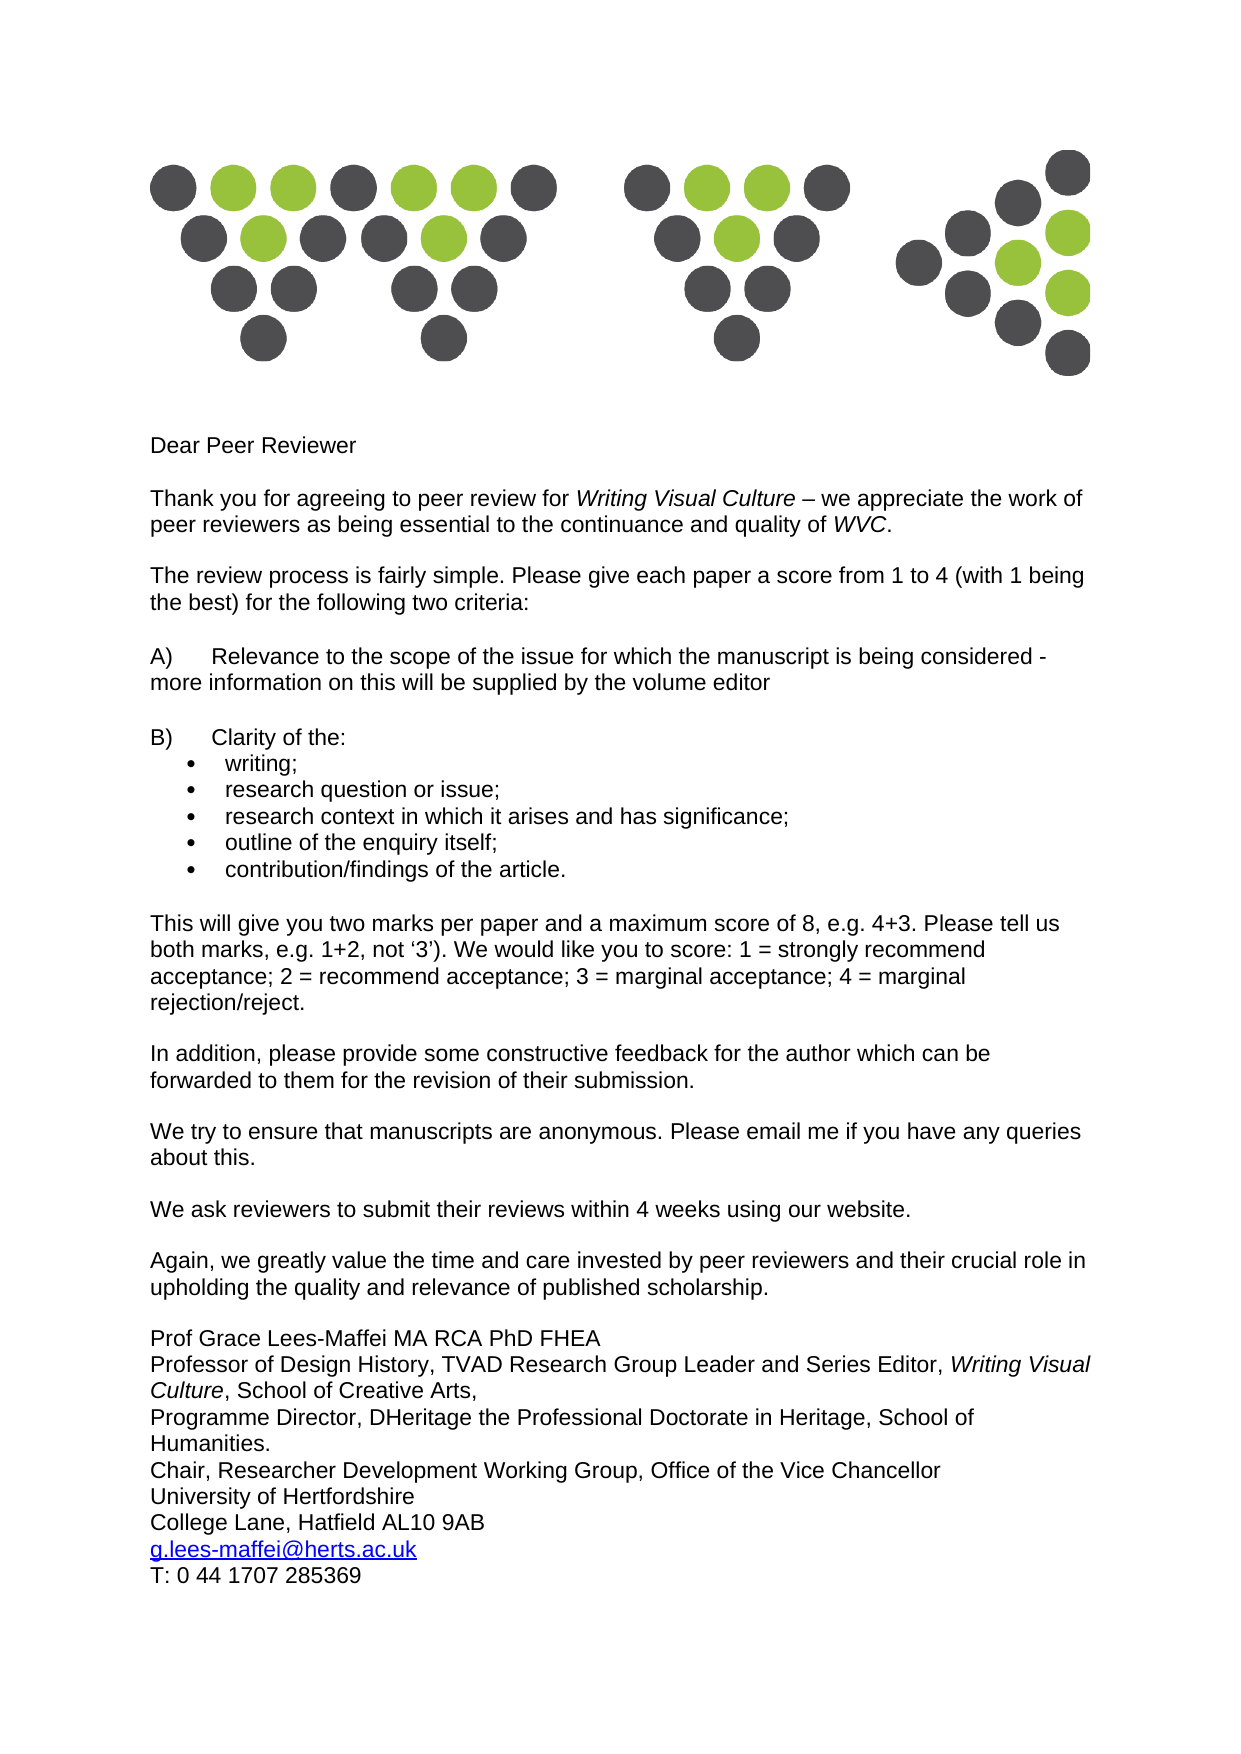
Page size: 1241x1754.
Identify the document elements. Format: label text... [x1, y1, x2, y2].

list research question or issue; [187, 776, 1090, 803]
picture [150, 150, 1091, 376]
text College Lane, Hatfield AL10 9AB [150, 1509, 1090, 1536]
text Dear Peer Reviewer [150, 432, 1090, 458]
text In addition, please provide some constructive feedback for the author which can be forwarded to them for the revision of their submission. [150, 1040, 1090, 1093]
text The review process is fairly simple. Please give each paper a score from 1 to 4 (with 1 being the best) for the following two criteria: [150, 562, 1090, 643]
text Chair, Researcher Development Working Group, Office of the Vice Chancellor [150, 1457, 1090, 1483]
text This will give you two marks per paper and a maximum score of 8, e.g. 4+3. Please tell us both marks, e.g. 1+2, not ‘3’). We would like you to score: 1 = strongly recommend acceptance; 2 = recommend acceptance; 3 = marginal acceptance; 4 = marginal rejection/reject. [150, 910, 1090, 1015]
text University of Hertfordshire [150, 1483, 1090, 1509]
text Again, we greatly value the time and care invested by peer reviewers and their crucial role in upholding the quality and relevance of published scholarship. [150, 1247, 1090, 1300]
list contribution/findings of the article. [187, 856, 1090, 910]
text Thank you for agreeing to peer review for Writing Visual Culture – we appreciate the work of peer reviewers as being essential to the continuance and quality of WVC. [150, 484, 1090, 537]
list research context in which it arises and has significance; [187, 803, 1090, 829]
list outline of the enquiry itself; [187, 829, 1090, 856]
text Professor of Design History, TVAD Research Group Leader and Series Editor, Writing Visual Culture, School of Creative Arts, [150, 1351, 1090, 1404]
text Prof Grace Lees-Maffei MA RCA PhD FHEA [150, 1325, 1090, 1351]
text We try to ensure that manuscripts are anonymous. Please email me if you have any queries about this. [150, 1118, 1090, 1171]
text A) Relevance to the scope of the issue for which the manuscript is being considered - more information on this will be supplied by the volume editor [150, 643, 1090, 724]
list writing; [187, 750, 1090, 776]
text We ask reviewers to submit their reviews within 4 weeks using our website. [150, 1196, 1090, 1222]
text g.lees-maffei@herts.ac.uk [150, 1536, 1090, 1562]
text Programme Director, DHeritage the Professional Doctorate in Heritage, School of Humanities. [150, 1404, 1090, 1457]
text T: 0 44 1707 285369 [150, 1562, 1090, 1588]
text B) Clarity of the: [150, 724, 1090, 750]
